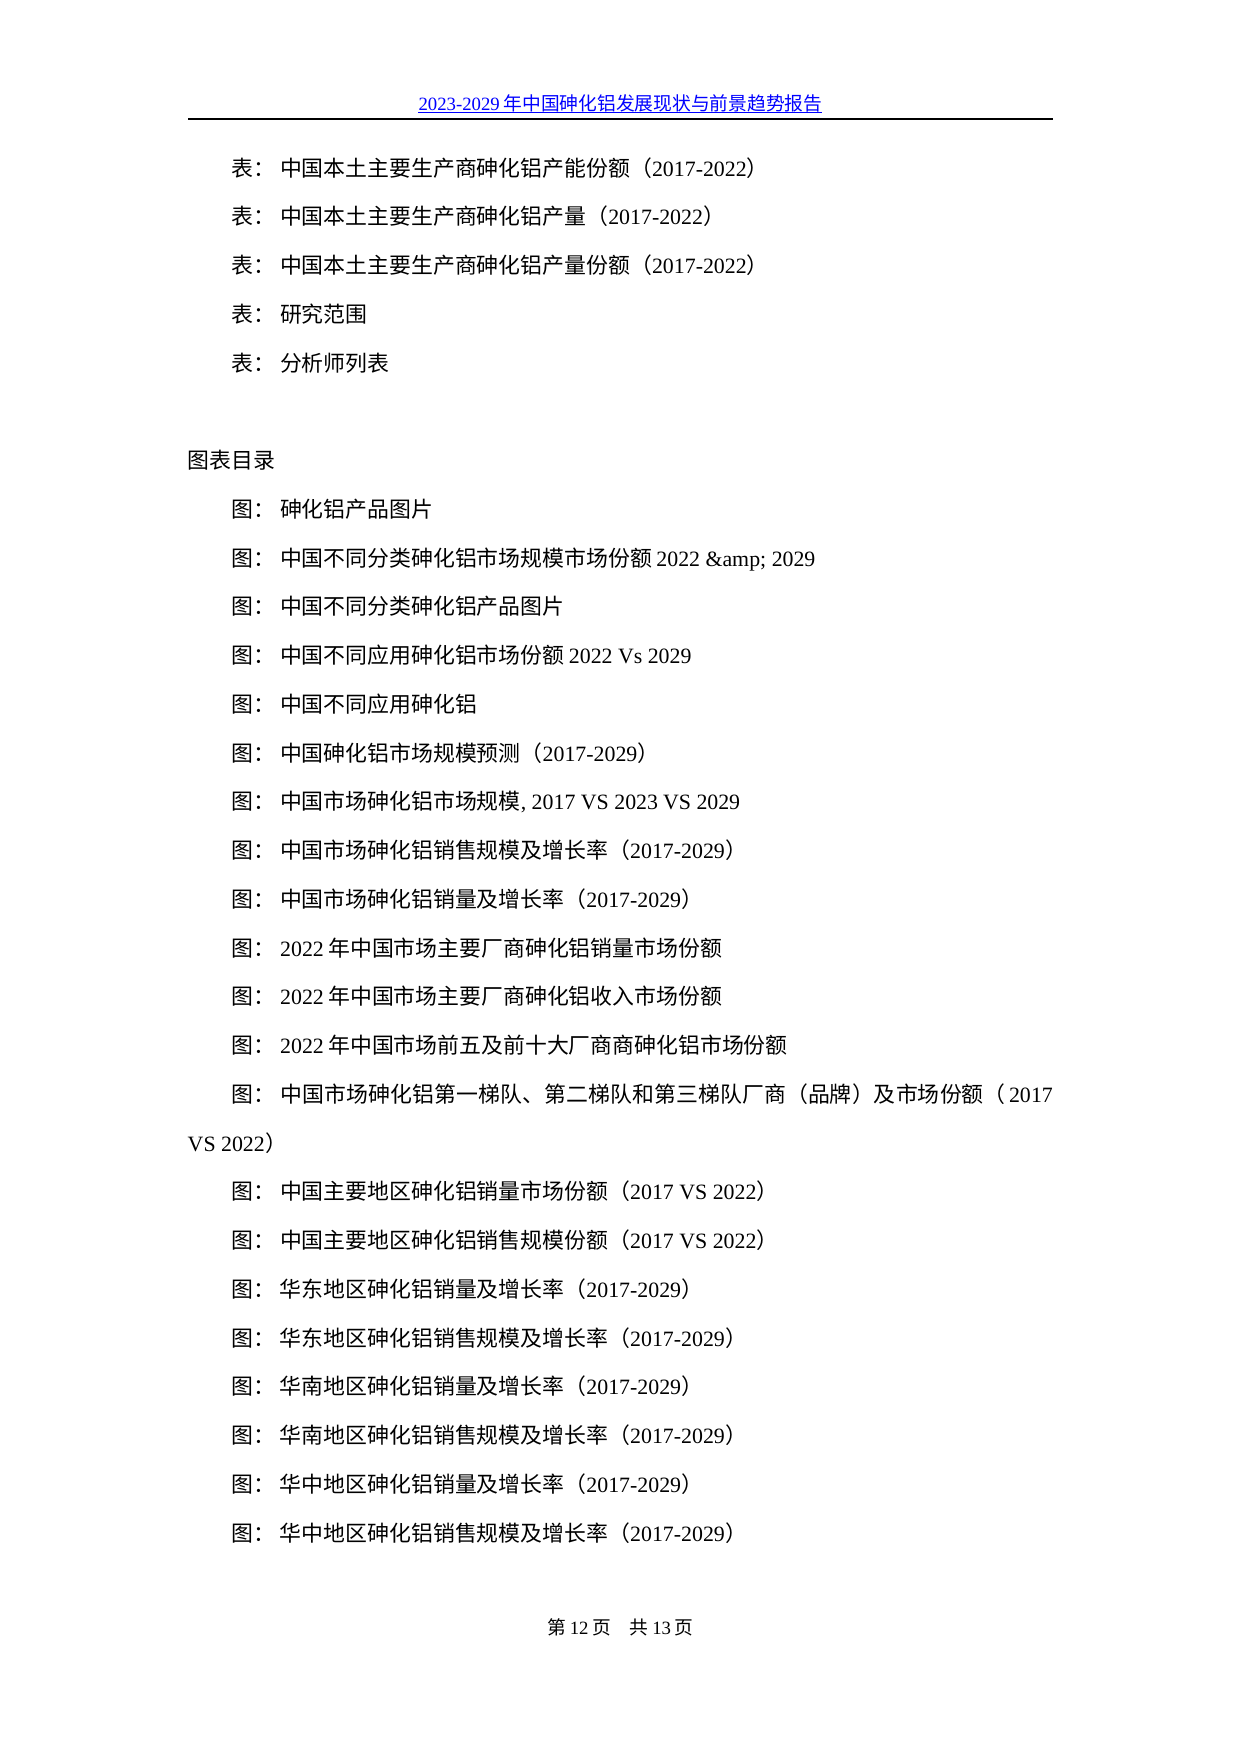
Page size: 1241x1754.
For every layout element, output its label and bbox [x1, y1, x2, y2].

text [187, 150, 1053, 1548]
